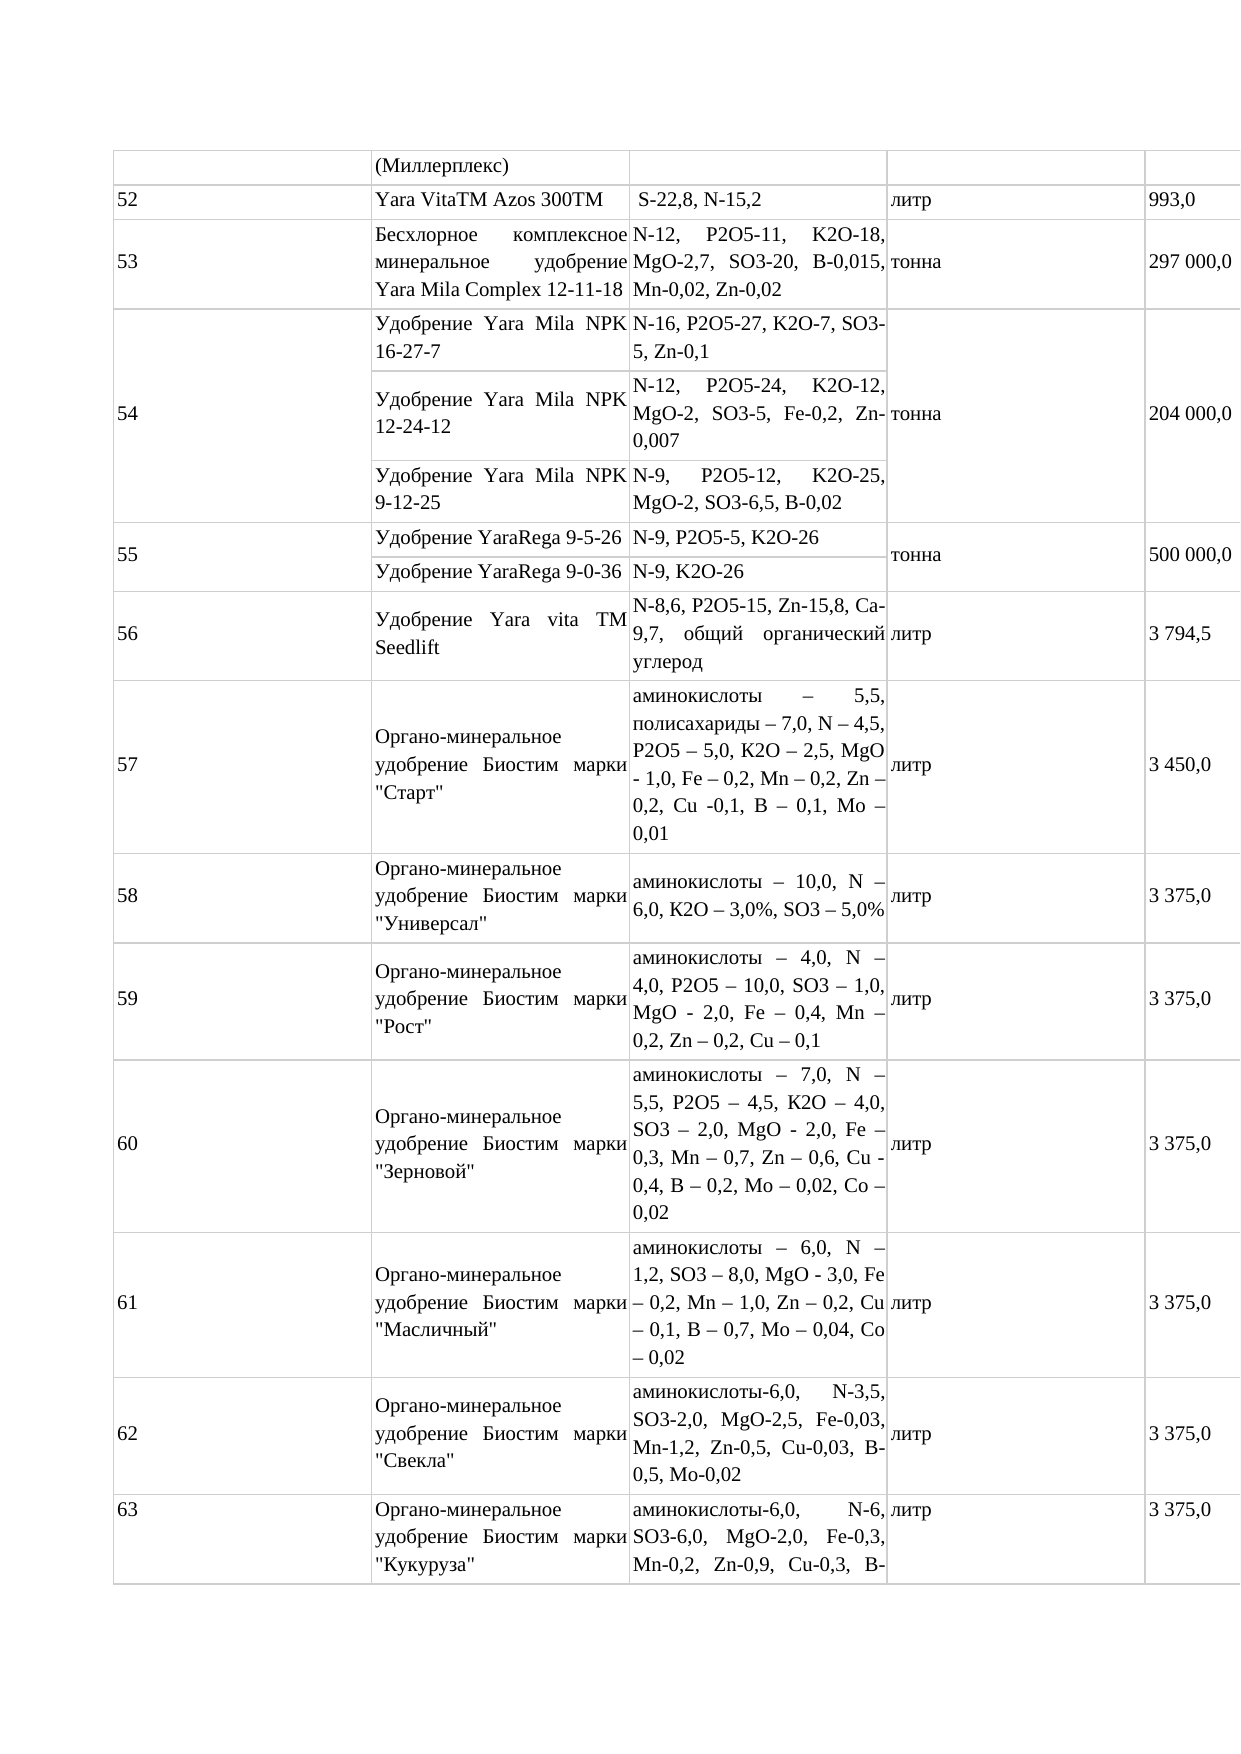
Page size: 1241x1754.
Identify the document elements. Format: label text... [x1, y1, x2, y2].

table_cell тонна [888, 310, 1144, 522]
table_cell N-9, K2O-26 [630, 558, 886, 591]
table_cell Органо-минеральное удобрение Биостим марки "Зерновой" [372, 1061, 629, 1232]
table_cell 3 375,0 [1146, 1233, 1240, 1377]
table_cell 500 000,0 [1146, 523, 1240, 591]
table_cell аминокислоты – 6,0, N – 1,2, SO3 – 8,0, MgO - 3,0, Fe – 0,2, Mn – 1,0, Zn – 0,2, Cu – 0,1, B – 0,7, Mo – 0,04, Co – 0,02 [630, 1233, 886, 1377]
table_cell N-9, P2O5-5, K2O-26 [630, 523, 886, 556]
table_cell 3 450,0 [1146, 681, 1240, 853]
table_cell 3 375,0 [1146, 1495, 1240, 1583]
table_cell 60 [114, 1061, 371, 1232]
table_cell 59 [114, 944, 371, 1059]
table_cell Органо-минеральное удобрение Биостим марки "Масличный" [372, 1233, 629, 1377]
table_cell N-8,6, P2O5-15, Zn-15,8, Ca-9,7, общий органический углерод [630, 592, 886, 680]
table_cell 61 [114, 1233, 371, 1377]
table_cell 56 [114, 592, 371, 680]
table_cell 993,0 [1146, 186, 1240, 219]
table_cell литр [888, 1378, 1144, 1494]
table_cell N-9, P2O5-12, K2O-25, MgO-2, SO3-6,5, В-0,02 [630, 461, 886, 522]
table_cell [630, 1495, 886, 1583]
table_cell аминокислоты – 4,0, N – 4,0, Р2О5 – 10,0, SO3 – 1,0, MgO - 2,0, Fe – 0,4, Mn – 0,2, Zn – 0,2, Cu – 0,1 [630, 944, 886, 1059]
table_cell тонна [888, 220, 1144, 308]
table_cell 3 375,0 [1146, 854, 1240, 942]
table_cell S-22,8, N-15,2 [630, 186, 886, 219]
table_cell литр [888, 944, 1144, 1059]
table_cell 57 [114, 681, 371, 853]
table_cell 3 375,0 [1146, 1061, 1240, 1232]
table_cell Удобрение YaraRega 9-5-26 [372, 523, 629, 556]
table_cell 53 [114, 220, 371, 308]
table_cell тонна [888, 523, 1144, 591]
table_cell 3 375,0 [1146, 1378, 1240, 1494]
table_cell Удобрение Yara vita TM Seedlift [372, 592, 629, 680]
table_cell 58 [114, 854, 371, 942]
table_cell Бесхлорное комплексное минеральное удобрение Yara Mila Complex 12-11-18 [372, 220, 629, 308]
table_cell Органо-минеральное удобрение Биостим марки "Рост" [372, 944, 629, 1059]
table_cell Органо-минеральное удобрение Биостим марки "Универсал" [372, 854, 629, 942]
table_cell N-12, P2O5-24, K2O-12, MgO-2, SO3-5, Fe-0,2, Zn-0,007 [630, 372, 886, 460]
table_cell 52 [114, 186, 371, 219]
table_cell 3 375,0 [1146, 944, 1240, 1059]
table_cell Yara VitaТМ Azos 300ТМ [372, 186, 629, 219]
table_cell литр [888, 1233, 1144, 1377]
table_cell аминокислоты – 5,5, полисахариды – 7,0, N – 4,5, Р2О5 – 5,0, К2О – 2,5, MgO - 1,0, Fe – 0,2, Mn – 0,2, Zn – 0,2, Cu -0,1, B – 0,1, Mo – 0,01 [630, 681, 886, 853]
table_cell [372, 151, 629, 184]
table_cell литр [888, 854, 1144, 942]
table_cell N-12, P2O5-11, K2O-18, MgO-2,7, SO3-20, B-0,015, Mn-0,02, Zn-0,02 [630, 220, 886, 308]
table_cell литр [888, 1495, 1144, 1583]
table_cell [372, 1495, 629, 1583]
table_cell литр [888, 186, 1144, 219]
table_cell 297 000,0 [1146, 220, 1240, 308]
table_cell Органо-минеральное удобрение Биостим марки "Старт" [372, 681, 629, 853]
table_cell 62 [114, 1378, 371, 1494]
table_cell 204 000,0 [1146, 310, 1240, 522]
table_cell Удобрение Yara Mila NPK 9-12-25 [372, 461, 629, 522]
table_cell 55 [114, 523, 371, 591]
table_cell 3 794,5 [1146, 592, 1240, 680]
table_cell аминокислоты-6,0, N-3,5, SO3-2,0, MgO-2,5, Fe-0,03, Mn-1,2, Zn-0,5, Cu-0,03, B-0,5, Mo-0,02 [630, 1378, 886, 1494]
table_cell литр [888, 681, 1144, 853]
table_cell Органо-минеральное удобрение Биостим марки "Свекла" [372, 1378, 629, 1494]
table_cell Удобрение Yara Mila NPK 12-24-12 [372, 372, 629, 460]
table_cell аминокислоты – 7,0, N – 5,5, Р2О5 – 4,5, К2О – 4,0, SO3 – 2,0, MgO - 2,0, Fe – 0,3, Mn – 0,7, Zn – 0,6, Cu -0,4, B – 0,2, Mo – 0,02, Co – 0,02 [630, 1061, 886, 1232]
table_cell Удобрение YaraRega 9-0-36 [372, 558, 629, 591]
table_cell Удобрение Yara Mila NPK 16-27-7 [372, 310, 629, 370]
table_cell аминокислоты – 10,0, N – 6,0, К2О – 3,0%, SO3 – 5,0% [630, 854, 886, 942]
table_cell N-16, P2O5-27, K2O-7, SO3-5, Zn-0,1 [630, 310, 886, 370]
table_cell 54 [114, 310, 371, 522]
table_cell литр [888, 592, 1144, 680]
table_cell 63 [114, 1495, 371, 1583]
table_cell литр [888, 1061, 1144, 1232]
